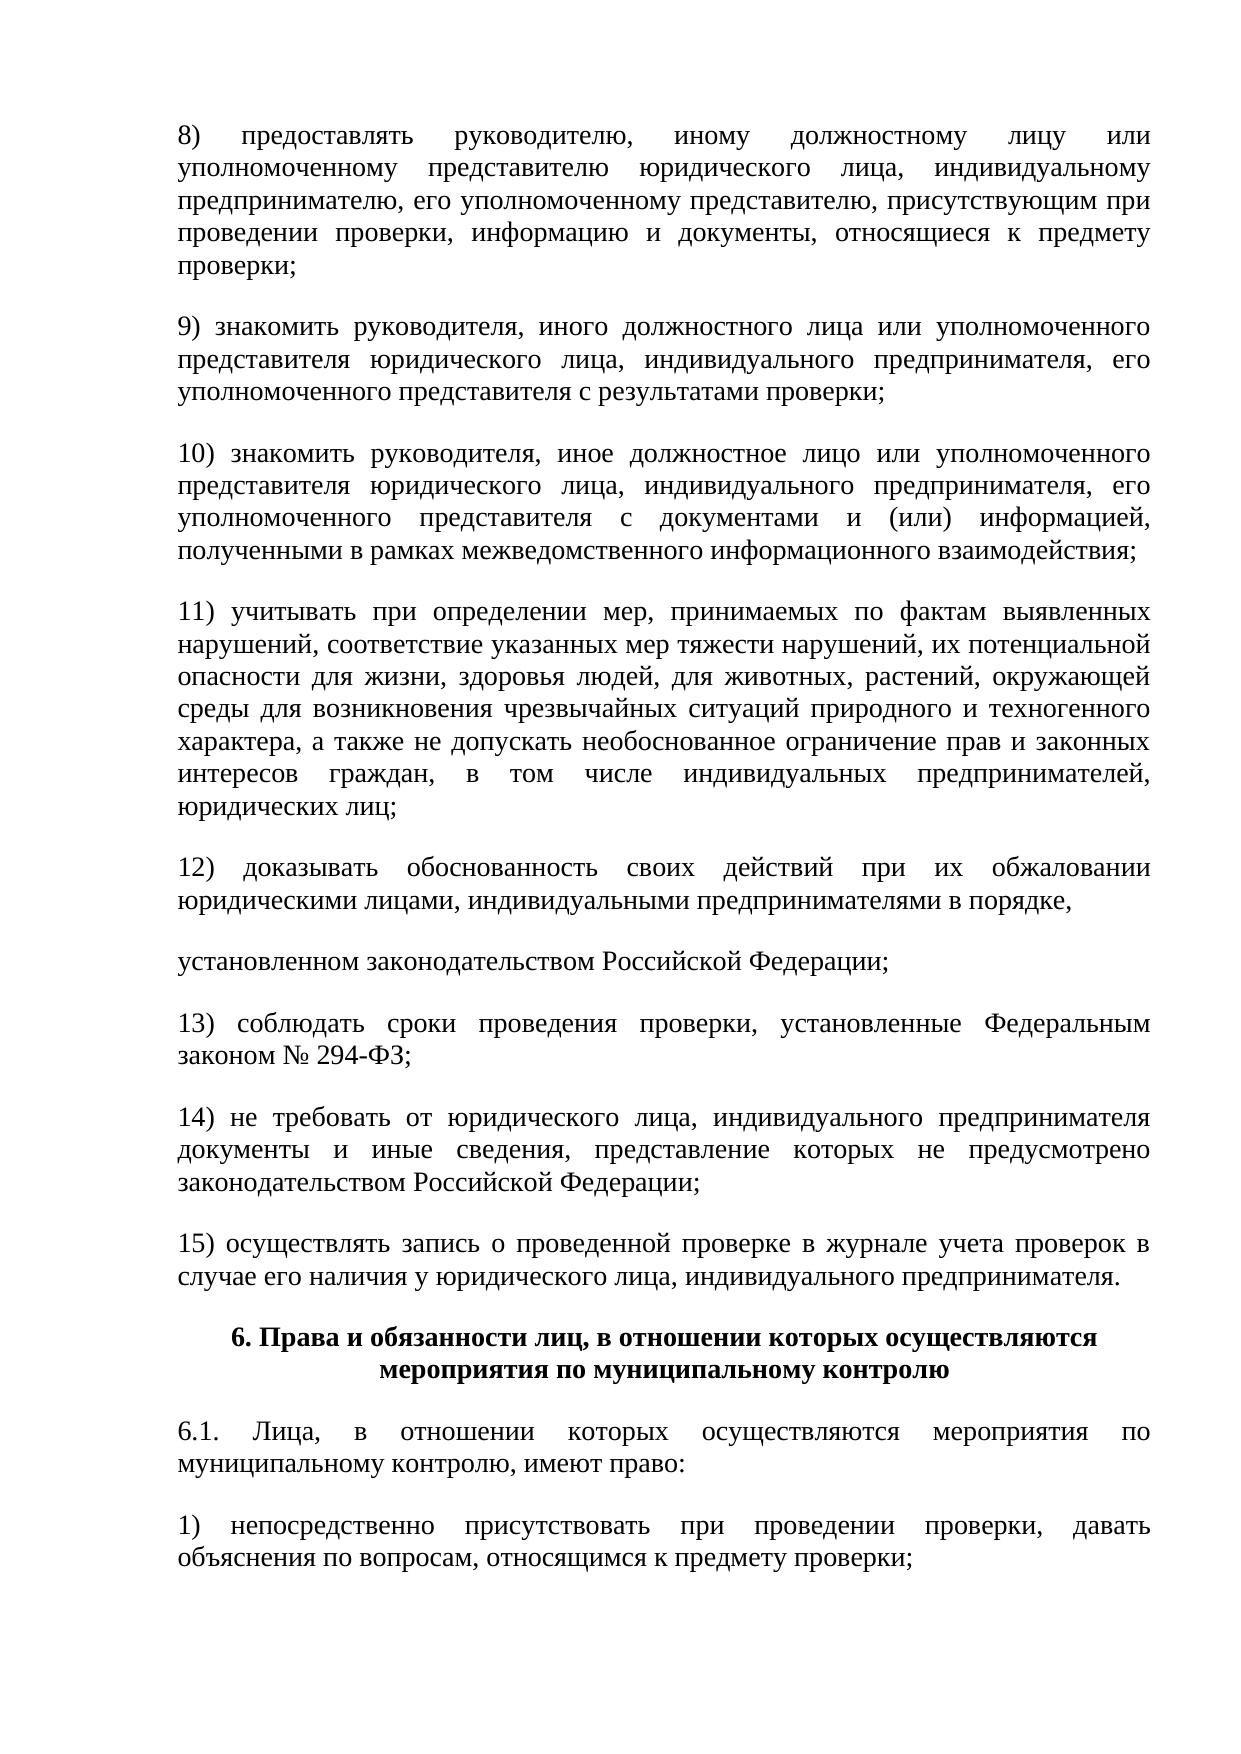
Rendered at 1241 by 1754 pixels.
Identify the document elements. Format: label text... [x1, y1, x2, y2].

text 11) учитывать при определении мер, принимаемых по фактам выявленных нарушений, соответствие указанных мер тяжести нарушений, их потенциальной опасности для жизни, здоровья людей, для животных, растений, окружающей среды для возникновения чрезвычайных ситуаций природного и техногенного характера, а также не допускать необоснованное ограничение прав и законных интересов граждан, в том числе индивидуальных предпринимателей, юридических лиц; [177, 594, 1152, 821]
text 14) не требовать от юридического лица, индивидуального предпринимателя документы и иные сведения, представление которых не предусмотрено законодательством Российской Федерации; [177, 1100, 1152, 1197]
text 6.1. Лица, в отношении которых осуществляются мероприятия по муниципальному контролю, имеют право: [177, 1414, 1152, 1479]
text 12) доказывать обоснованность своих действий при их обжаловании юридическими лицами, индивидуальными предпринимателями в порядке, [177, 850, 1152, 915]
text 15) осуществлять запись о проведенной проверке в журнале учета проверок в случае его наличия у юридического лица, индивидуального предпринимателя. [177, 1226, 1152, 1291]
text 8) предоставлять руководителю, иному должностному лицу или уполномоченному представителю юридического лица, индивидуальному предпринимателю, его уполномоченному представителю, присутствующим при проведении проверки, информацию и документы, относящиеся к предмету проверки; [177, 118, 1152, 280]
text 6. Права и обязанности лиц, в отношении которых осуществляются мероприятия по муниципальному контролю [177, 1320, 1152, 1385]
text 10) знакомить руководителя, иное должностное лицо или уполномоченного представителя юридического лица, индивидуального предпринимателя, его уполномоченного представителя с документами и (или) информацией, полученными в рамках межведомственного информационного взаимодействия; [177, 436, 1152, 565]
text установленном законодательством Российской Федерации; [177, 944, 1152, 977]
text 1) непосредственно присутствовать при проведении проверки, давать объяснения по вопросам, относящимся к предмету проверки; [177, 1508, 1152, 1573]
text 9) знакомить руководителя, иного должностного лица или уполномоченного представителя юридического лица, индивидуального предпринимателя, его уполномоченного представителя с результатами проверки; [177, 309, 1152, 406]
text 13) соблюдать сроки проведения проверки, установленные Федеральным законом № 294-ФЗ; [177, 1006, 1152, 1071]
